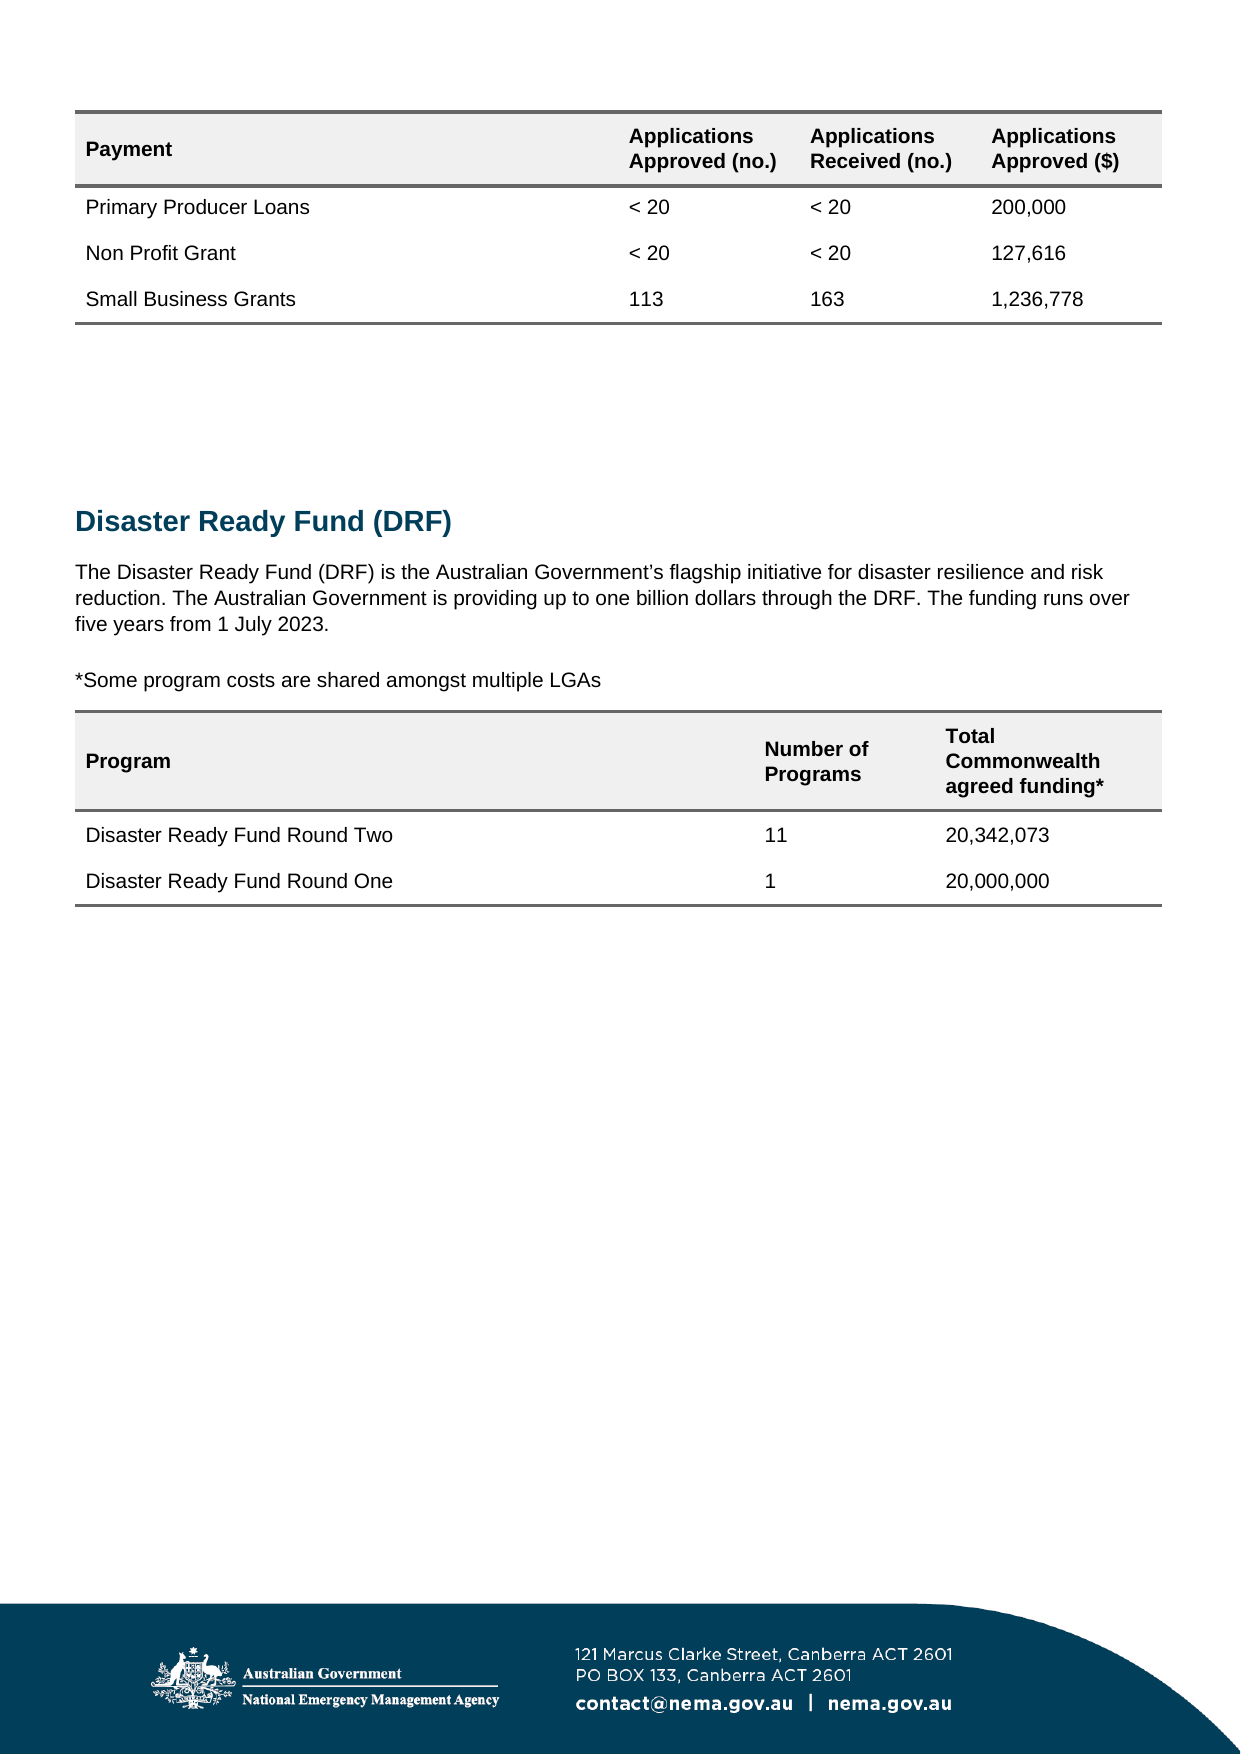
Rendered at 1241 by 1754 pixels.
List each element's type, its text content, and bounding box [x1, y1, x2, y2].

picture [622, 1700, 629, 1709]
subtitle Disaster Ready Fund (DRF) [75, 504, 1165, 537]
picture [161, 1690, 171, 1696]
picture [577, 1700, 584, 1709]
picture [152, 1654, 207, 1708]
picture [830, 1700, 837, 1709]
picture [408, 1698, 413, 1707]
picture [223, 1678, 235, 1683]
picture [262, 1695, 267, 1704]
picture [902, 1700, 911, 1709]
table_cell Small Business Grants [75, 276, 618, 322]
table_cell Disaster Ready Fund Round One [75, 858, 754, 904]
picture [671, 1700, 678, 1709]
table_cell 127,616 [981, 230, 1162, 276]
picture [612, 1697, 617, 1709]
picture [430, 1698, 437, 1704]
table_cell 20,000,000 [935, 858, 1162, 904]
picture [643, 1697, 648, 1709]
picture [198, 1682, 207, 1693]
table_cell < 20 [799, 230, 981, 276]
picture [713, 1700, 720, 1709]
picture [784, 1700, 791, 1709]
picture [743, 1700, 752, 1709]
picture [632, 1700, 639, 1709]
picture [695, 1700, 709, 1709]
table_cell Disaster Ready Fund Round Two [75, 812, 754, 858]
picture [601, 1700, 609, 1709]
picture [755, 1700, 762, 1709]
picture [730, 1700, 739, 1711]
table_cell 20,342,073 [935, 812, 1162, 858]
picture [348, 1698, 356, 1704]
table_cell 163 [799, 276, 981, 322]
picture [415, 1698, 423, 1704]
table_header Number of Programs [754, 713, 935, 809]
picture [247, 1669, 252, 1678]
picture [469, 1698, 484, 1704]
picture [853, 1700, 867, 1709]
picture [872, 1700, 879, 1709]
table_cell 200,000 [981, 188, 1162, 230]
picture [841, 1700, 849, 1708]
table_header Applications Approved (no.) [618, 114, 799, 184]
table_cell 1,236,778 [981, 276, 1162, 322]
text *Some program costs are shared amongst multiple LGAs [75, 668, 1165, 692]
table_cell 1 [754, 858, 935, 904]
table_cell < 20 [618, 188, 799, 230]
table_header Program [75, 713, 754, 809]
table_header Applications Approved ($) [981, 114, 1162, 184]
picture [588, 1700, 597, 1709]
table_header Payment [75, 114, 618, 184]
picture [889, 1700, 897, 1712]
picture [682, 1700, 690, 1708]
table_cell 11 [754, 812, 935, 858]
table_cell 113 [618, 276, 799, 322]
table_cell < 20 [799, 188, 981, 230]
table_header Total Commonwealth agreed funding* [935, 713, 1162, 809]
picture [773, 1700, 779, 1709]
table_cell Primary Producer Loans [75, 188, 618, 230]
picture [192, 1659, 222, 1693]
table_header Applications Received (no.) [799, 114, 981, 184]
picture [0, 0, 1241, 1750]
table_cell < 20 [618, 230, 799, 276]
picture [932, 1700, 938, 1709]
table_cell Non Profit Grant [75, 230, 618, 276]
picture [914, 1700, 922, 1709]
